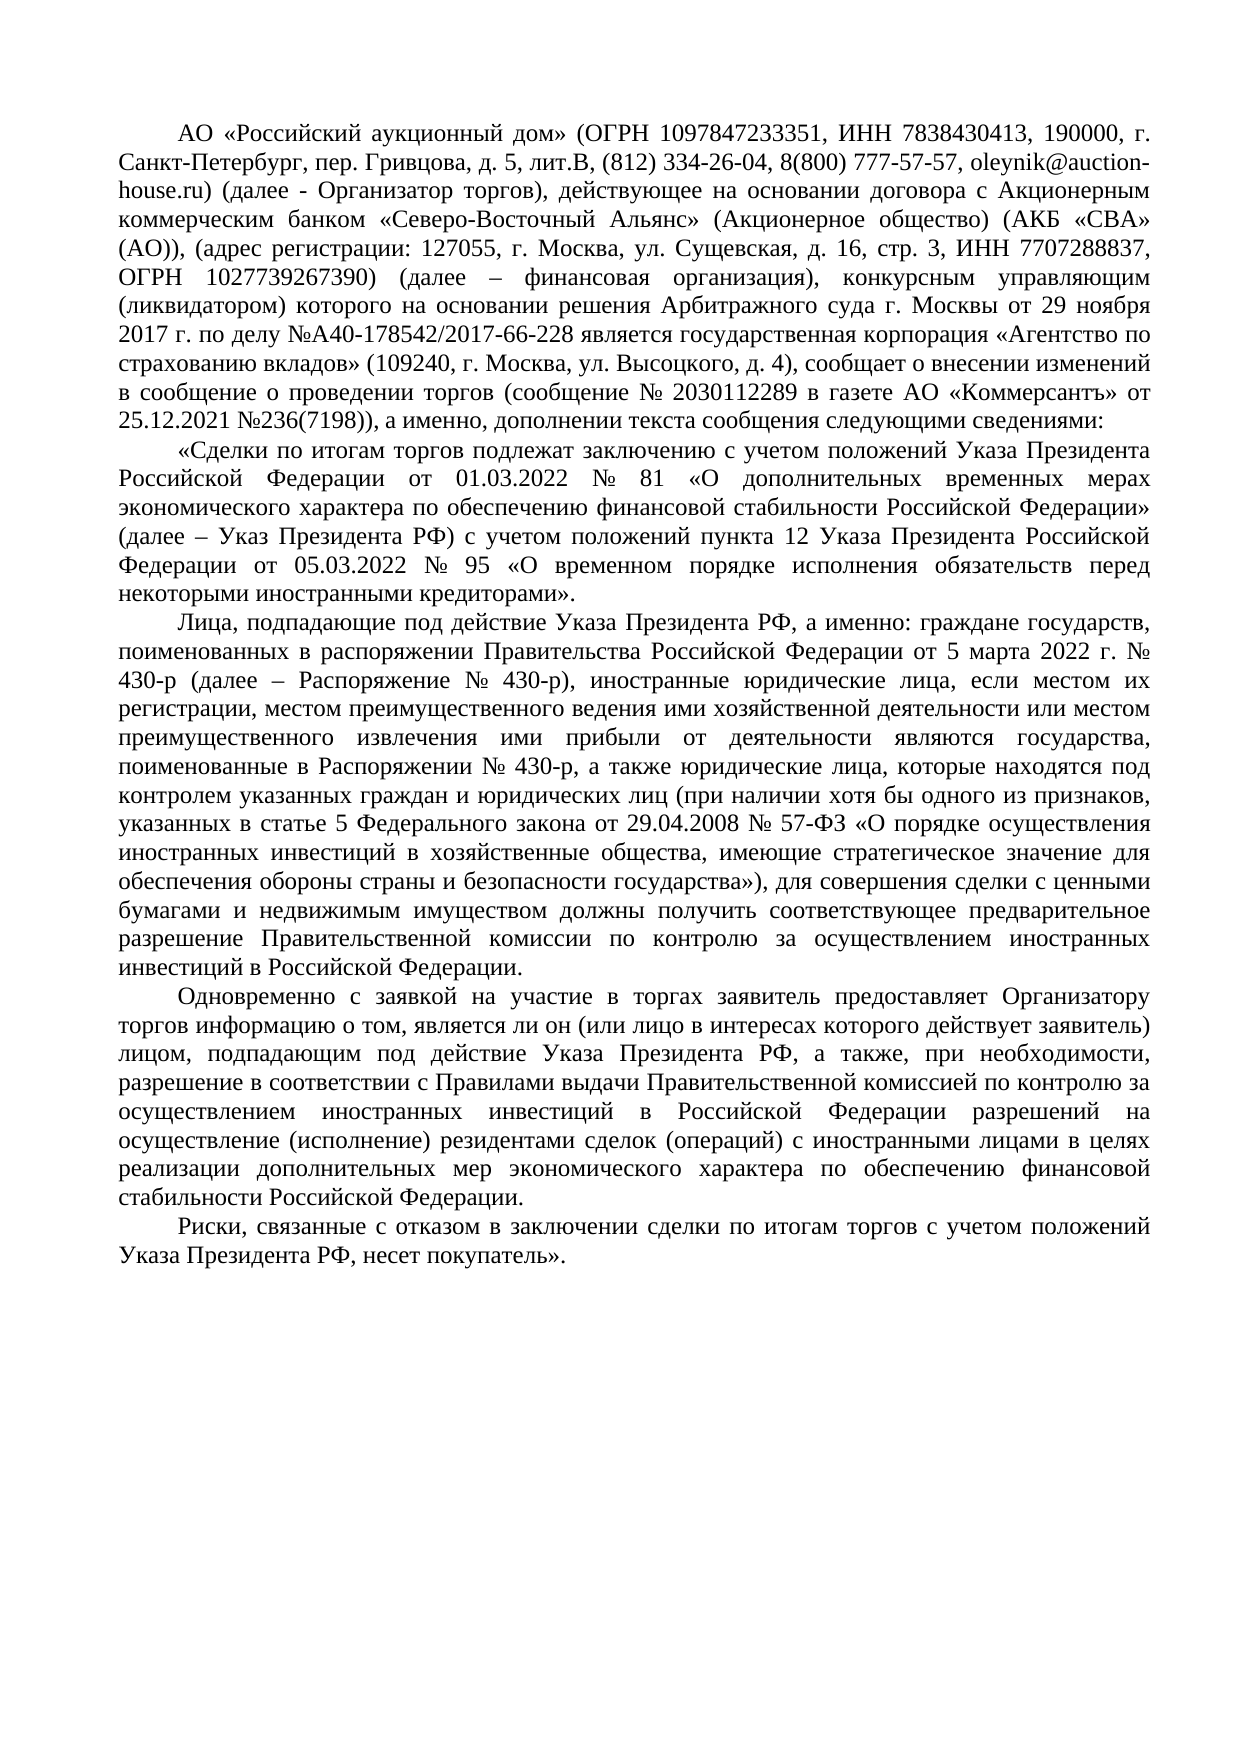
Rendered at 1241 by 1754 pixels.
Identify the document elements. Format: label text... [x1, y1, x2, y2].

text Лица, подпадающие под действие Указа Президента РФ, а именно: граждане государств, поименованных в распоряжении Правительства Российской Федерации от 5 марта 2022 г. № 430-р (далее – Распоряжение № 430-р), иностранные юридические лица, если местом их регистрации, местом преимущественного ведения ими хозяйственной деятельности или местом преимущественного извлечения ими прибыли от деятельности являются государства, поименованные в Распоряжении № 430-р, а также юридические лица, которые находятся под контролем указанных граждан и юридических лиц (при наличии хотя бы одного из признаков, указанных в статье 5 Федерального закона от 29.04.2008 № 57-ФЗ «О порядке осуществления иностранных инвестиций в хозяйственные общества, имеющие стратегическое значение для обеспечения обороны страны и безопасности государства»), для совершения сделки с ценными бумагами и недвижимым имуществом должны получить соответствующее предварительное разрешение Правительственной комиссии по контролю за осуществлением иностранных инвестиций в Российской Федерации. [118, 607, 1151, 981]
text Риски, связанные с отказом в заключении сделки по итогам торгов с учетом положений Указа Президента РФ, несет покупатель». [118, 1211, 1151, 1268]
text АО «Российский аукционный дом» (ОГРН 1097847233351, ИНН 7838430413, 190000, г. Санкт-Петербург, пер. Гривцова, д. 5, лит.В, (812) 334-26-04, 8(800) 777-57-57, oleynik@auction-house.ru) (далее - Организатор торгов), действующее на основании договора с Акционерным коммерческим банком «Северо-Восточный Альянс» (Акционерное общество) (АКБ «СВА» (АО)), (адрес регистрации: 127055, г. Москва, ул. Сущевская, д. 16, стр. 3, ИНН 7707288837, ОГРН 1027739267390) (далее – финансовая организация), конкурсным управляющим (ликвидатором) которого на основании решения Арбитражного суда г. Москвы от 29 ноября 2017 г. по делу №А40-178542/2017-66-228 является государственная корпорация «Агентство по страхованию вкладов» (109240, г. Москва, ул. Высоцкого, д. 4), сообщает о внесении изменений в сообщение о проведении торгов (сообщение № 2030112289 в газете АО «Коммерсантъ» от 25.12.2021 №236(7198)), а именно, дополнении текста сообщения следующими сведениями: [118, 118, 1151, 435]
text «Сделки по итогам торгов подлежат заключению с учетом положений Указа Президента Российской Федерации от 01.03.2022 № 81 «О дополнительных временных мерах экономического характера по обеспечению финансовой стабильности Российской Федерации» (далее – Указ Президента РФ) с учетом положений пункта 12 Указа Президента Российской Федерации от 05.03.2022 № 95 «О временном порядке исполнения обязательств перед некоторыми иностранными кредиторами». [118, 435, 1151, 607]
text Одновременно с заявкой на участие в торгах заявитель предоставляет Организатору торгов информацию о том, является ли он (или лицо в интересах которого действует заявитель) лицом, подпадающим под действие Указа Президента РФ, а также, при необходимости, разрешение в соответствии с Правилами выдачи Правительственной комиссией по контролю за осуществлением иностранных инвестиций в Российской Федерации разрешений на осуществление (исполнение) резидентами сделок (операций) с иностранными лицами в целях реализации дополнительных мер экономического характера по обеспечению финансовой стабильности Российской Федерации. [118, 981, 1151, 1211]
